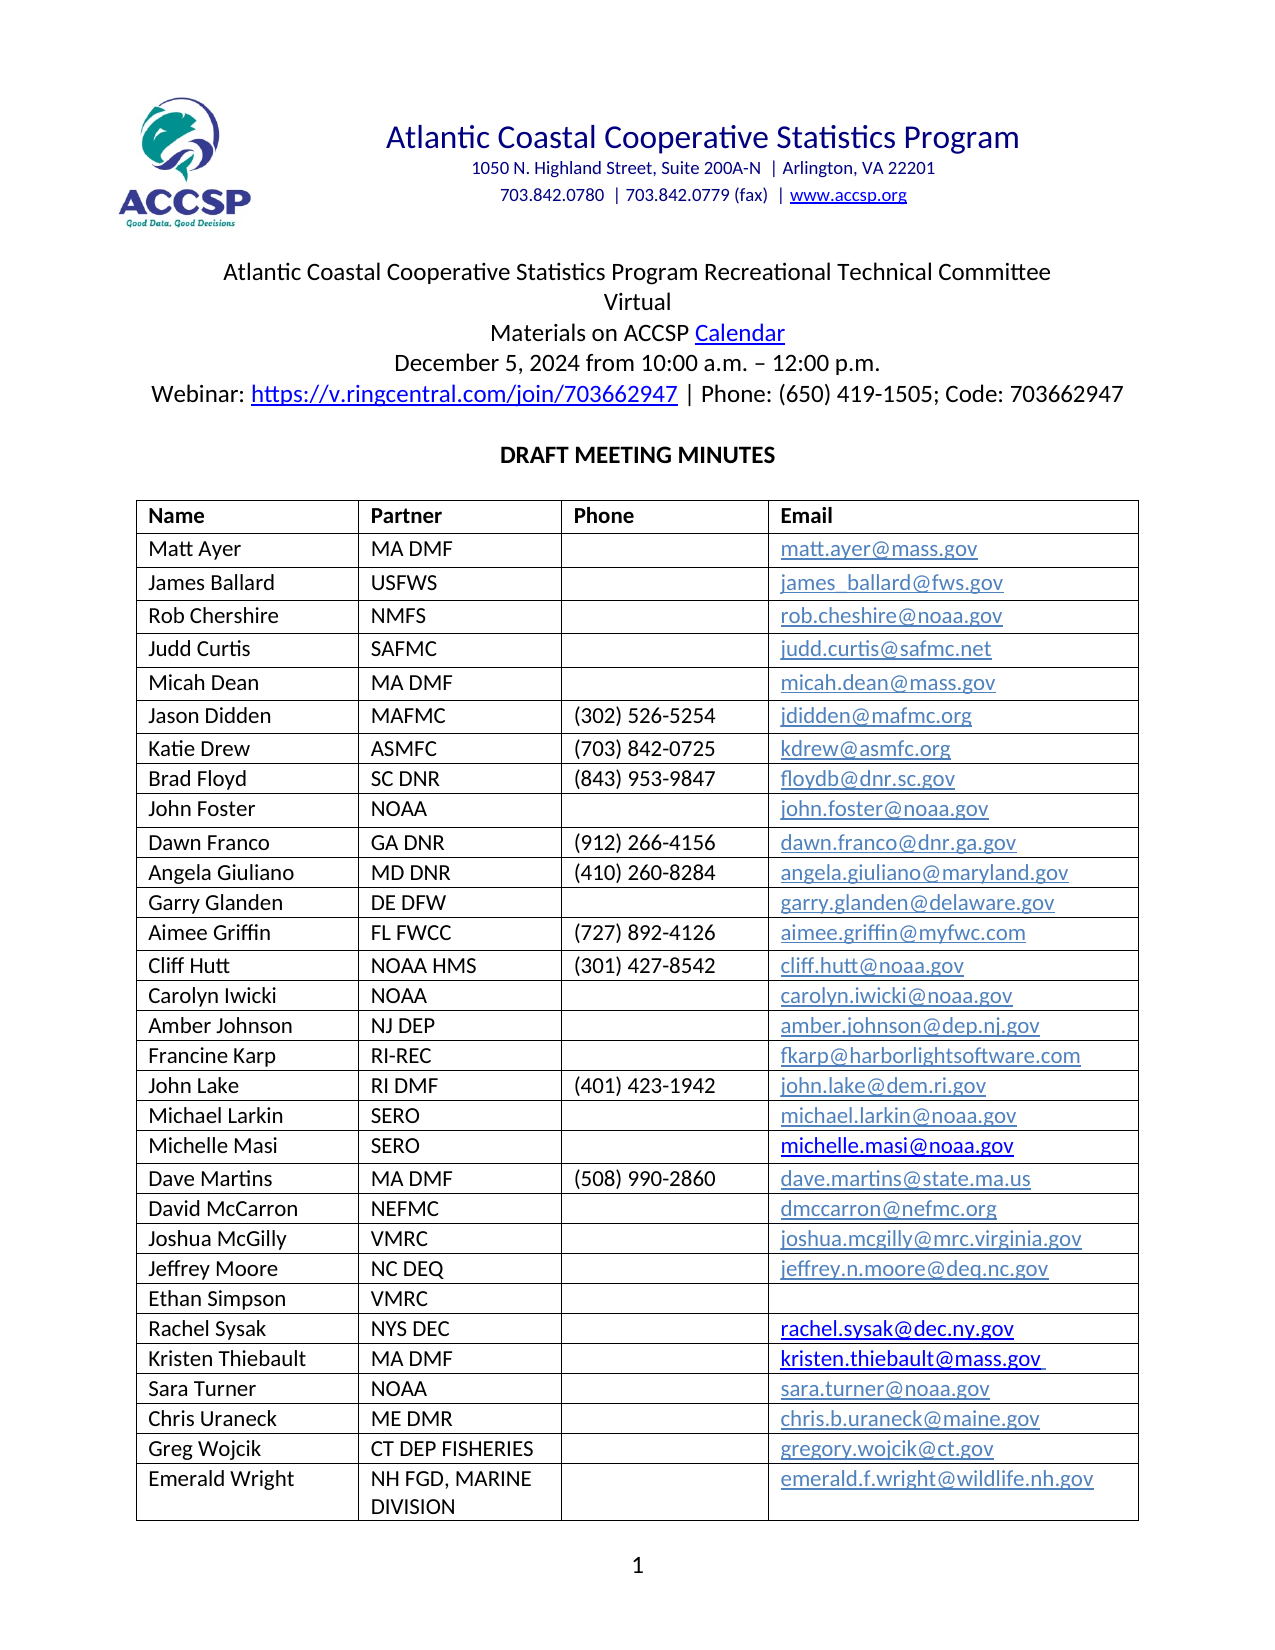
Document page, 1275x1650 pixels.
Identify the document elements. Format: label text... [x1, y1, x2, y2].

table_cell Michelle Masi [137, 1131, 358, 1163]
table_cell floydb@dnr.sc.gov [769, 764, 1138, 793]
table_cell chris.b.uraneck@maine.gov [769, 1404, 1138, 1433]
table_cell NEFMC [359, 1194, 561, 1223]
table_cell (843) 953-9847 [562, 764, 768, 793]
table_cell Dave Martins [137, 1164, 358, 1193]
text 703.842.0780 | 703.842.0779 (fax) | www.accsp.org [257, 183, 1200, 206]
table_cell john.lake@dem.ri.gov [769, 1071, 1138, 1100]
table_cell [562, 1434, 768, 1463]
table_cell NOAA HMS [359, 951, 561, 980]
table_cell [769, 1284, 1138, 1313]
table_cell (912) 266-4156 [562, 828, 768, 857]
table_cell Micah Dean [137, 668, 358, 700]
table_cell james_ballard@fws.gov [769, 568, 1138, 600]
table_cell Jeffrey Moore [137, 1254, 358, 1283]
table_cell RI DMF [359, 1071, 561, 1100]
table_cell Greg Wojcik [137, 1434, 358, 1463]
text Webinar: https://v.ringcentral.com/join/703662947 | Phone: (650) 419-1505; Code: 703662947 [75, 378, 1200, 408]
table_cell RI-REC [359, 1041, 561, 1070]
title Atlantic Coastal Cooperative Statistics Program [257, 116, 1200, 156]
table_cell Judd Curtis [137, 634, 358, 667]
table_cell [562, 1254, 768, 1283]
table_cell aimee.griffin@myfwc.com [769, 918, 1138, 950]
table_cell dmccarron@nefmc.org [769, 1194, 1138, 1223]
table_header Phone [562, 501, 768, 533]
table_header Name [137, 501, 358, 533]
table_cell amber.johnson@dep.nj.gov [769, 1011, 1138, 1040]
table_cell NJ DEP [359, 1011, 561, 1040]
table_cell [562, 888, 768, 917]
table_cell gregory.wojcik@ct.gov [769, 1434, 1138, 1463]
table_cell [562, 1374, 768, 1403]
table_cell Garry Glanden [137, 888, 358, 917]
table_cell Emerald Wright [137, 1464, 358, 1520]
table_cell emerald.f.wright@wildlife.nh.gov [769, 1464, 1138, 1520]
text Materials on ACCSP Calendar [75, 317, 1200, 347]
table_cell Cliff Hutt [137, 951, 358, 980]
table_cell dave.martins@state.ma.us [769, 1164, 1138, 1193]
table_cell Francine Karp [137, 1041, 358, 1070]
table_cell Angela Giuliano [137, 858, 358, 887]
table_cell rob.cheshire@noaa.gov [769, 601, 1138, 633]
table_cell garry.glanden@delaware.gov [769, 888, 1138, 917]
table_cell Sara Turner [137, 1374, 358, 1403]
table_cell SERO [359, 1101, 561, 1130]
table_cell [562, 1101, 768, 1130]
table_cell [562, 568, 768, 600]
table_cell John Foster [137, 794, 358, 827]
table_cell (410) 260-8284 [562, 858, 768, 887]
text DRAFT MEETING MINUTES [75, 439, 1200, 469]
table_cell [562, 1224, 768, 1253]
table_cell Chris Uraneck [137, 1404, 358, 1433]
table_cell kdrew@asmfc.org [769, 734, 1138, 763]
table_cell [562, 1464, 768, 1520]
table_cell john.foster@noaa.gov [769, 794, 1138, 827]
table_cell Rob Chershire [137, 601, 358, 633]
table_cell GA DNR [359, 828, 561, 857]
table_cell DE DFW [359, 888, 561, 917]
table_cell [562, 601, 768, 633]
table_cell Kristen Thiebault [137, 1344, 358, 1373]
table_cell (401) 423-1942 [562, 1071, 768, 1100]
table_cell Ethan Simpson [137, 1284, 358, 1313]
table_header Partner [359, 501, 561, 533]
table_cell (727) 892-4126 [562, 918, 768, 950]
text Virtual [75, 286, 1200, 317]
table_cell Amber Johnson [137, 1011, 358, 1040]
table_cell NC DEQ [359, 1254, 561, 1283]
table_cell (703) 842-0725 [562, 734, 768, 763]
table_cell David McCarron [137, 1194, 358, 1223]
table_cell kristen.thiebault@mass.gov [769, 1344, 1138, 1373]
table_cell Rachel Sysak [137, 1314, 358, 1343]
table_cell NOAA [359, 1374, 561, 1403]
table_cell carolyn.iwicki@noaa.gov [769, 981, 1138, 1010]
table_cell cliff.hutt@noaa.gov [769, 951, 1138, 980]
table_cell [562, 1314, 768, 1343]
table_cell NOAA [359, 981, 561, 1010]
table_cell [562, 1284, 768, 1313]
table_cell judd.curtis@safmc.net [769, 634, 1138, 667]
table_cell MA DMF [359, 1164, 561, 1193]
table_cell michelle.masi@noaa.gov [769, 1131, 1138, 1163]
table_cell ASMFC [359, 734, 561, 763]
table_cell NYS DEC [359, 1314, 561, 1343]
table_cell (301) 427-8542 [562, 951, 768, 980]
table_cell FL FWCC [359, 918, 561, 950]
table_cell [562, 794, 768, 827]
table_cell fkarp@harborlightsoftware.com [769, 1041, 1138, 1070]
table_cell michael.larkin@noaa.gov [769, 1101, 1138, 1130]
text Atlantic Coastal Cooperative Statistics Program Recreational Technical Committee [75, 256, 1200, 286]
table_cell John Lake [137, 1071, 358, 1100]
table_cell Dawn Franco [137, 828, 358, 857]
table_cell matt.ayer@mass.gov [769, 534, 1138, 567]
table_cell [562, 1011, 768, 1040]
table_cell ME DMR [359, 1404, 561, 1433]
table_cell Michael Larkin [137, 1101, 358, 1130]
table_cell SERO [359, 1131, 561, 1163]
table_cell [359, 1464, 561, 1520]
table_cell [562, 981, 768, 1010]
table_cell MA DMF [359, 1344, 561, 1373]
table_cell (508) 990-2860 [562, 1164, 768, 1193]
table_cell [562, 1344, 768, 1373]
table_cell SC DNR [359, 764, 561, 793]
table_cell James Ballard [137, 568, 358, 600]
table_cell [562, 1404, 768, 1433]
table_cell Katie Drew [137, 734, 358, 763]
table_cell MD DNR [359, 858, 561, 887]
table_cell CT DEP FISHERIES [359, 1434, 561, 1463]
table_cell Brad Floyd [137, 764, 358, 793]
table_cell Carolyn Iwicki [137, 981, 358, 1010]
table_cell Aimee Griffin [137, 918, 358, 950]
table_cell VMRC [359, 1284, 561, 1313]
table_cell rachel.sysak@dec.ny.gov [769, 1314, 1138, 1343]
table_cell dawn.franco@dnr.ga.gov [769, 828, 1138, 857]
table_cell jeffrey.n.moore@deq.nc.gov [769, 1254, 1138, 1283]
table_cell NMFS [359, 601, 561, 633]
table_cell MA DMF [359, 668, 561, 700]
table_cell [562, 1194, 768, 1223]
table_cell MA DMF [359, 534, 561, 567]
table_cell sara.turner@noaa.gov [769, 1374, 1138, 1403]
table_cell [562, 1131, 768, 1163]
table_cell [562, 1041, 768, 1070]
table_cell (302) 526-5254 [562, 701, 768, 733]
table_cell USFWS [359, 568, 561, 600]
table_cell jdidden@mafmc.org [769, 701, 1138, 733]
table_cell [562, 668, 768, 700]
picture [112, 93, 257, 233]
table_cell MAFMC [359, 701, 561, 733]
text December 5, 2024 from 10:00 a.m. – 12:00 p.m. [75, 347, 1200, 378]
table_cell micah.dean@mass.gov [769, 668, 1138, 700]
table_cell Joshua McGilly [137, 1224, 358, 1253]
text 1050 N. Highland Street, Suite 200A-N | Arlington, VA 22201 [257, 156, 1200, 179]
table_cell angela.giuliano@maryland.gov [769, 858, 1138, 887]
table_cell Jason Didden [137, 701, 358, 733]
table_cell Matt Ayer [137, 534, 358, 567]
table_cell NOAA [359, 794, 561, 827]
table_cell SAFMC [359, 634, 561, 667]
table_cell [562, 534, 768, 567]
table_cell VMRC [359, 1224, 561, 1253]
table_header Email [769, 501, 1138, 533]
table_cell joshua.mcgilly@mrc.virginia.gov [769, 1224, 1138, 1253]
table_cell [562, 634, 768, 667]
